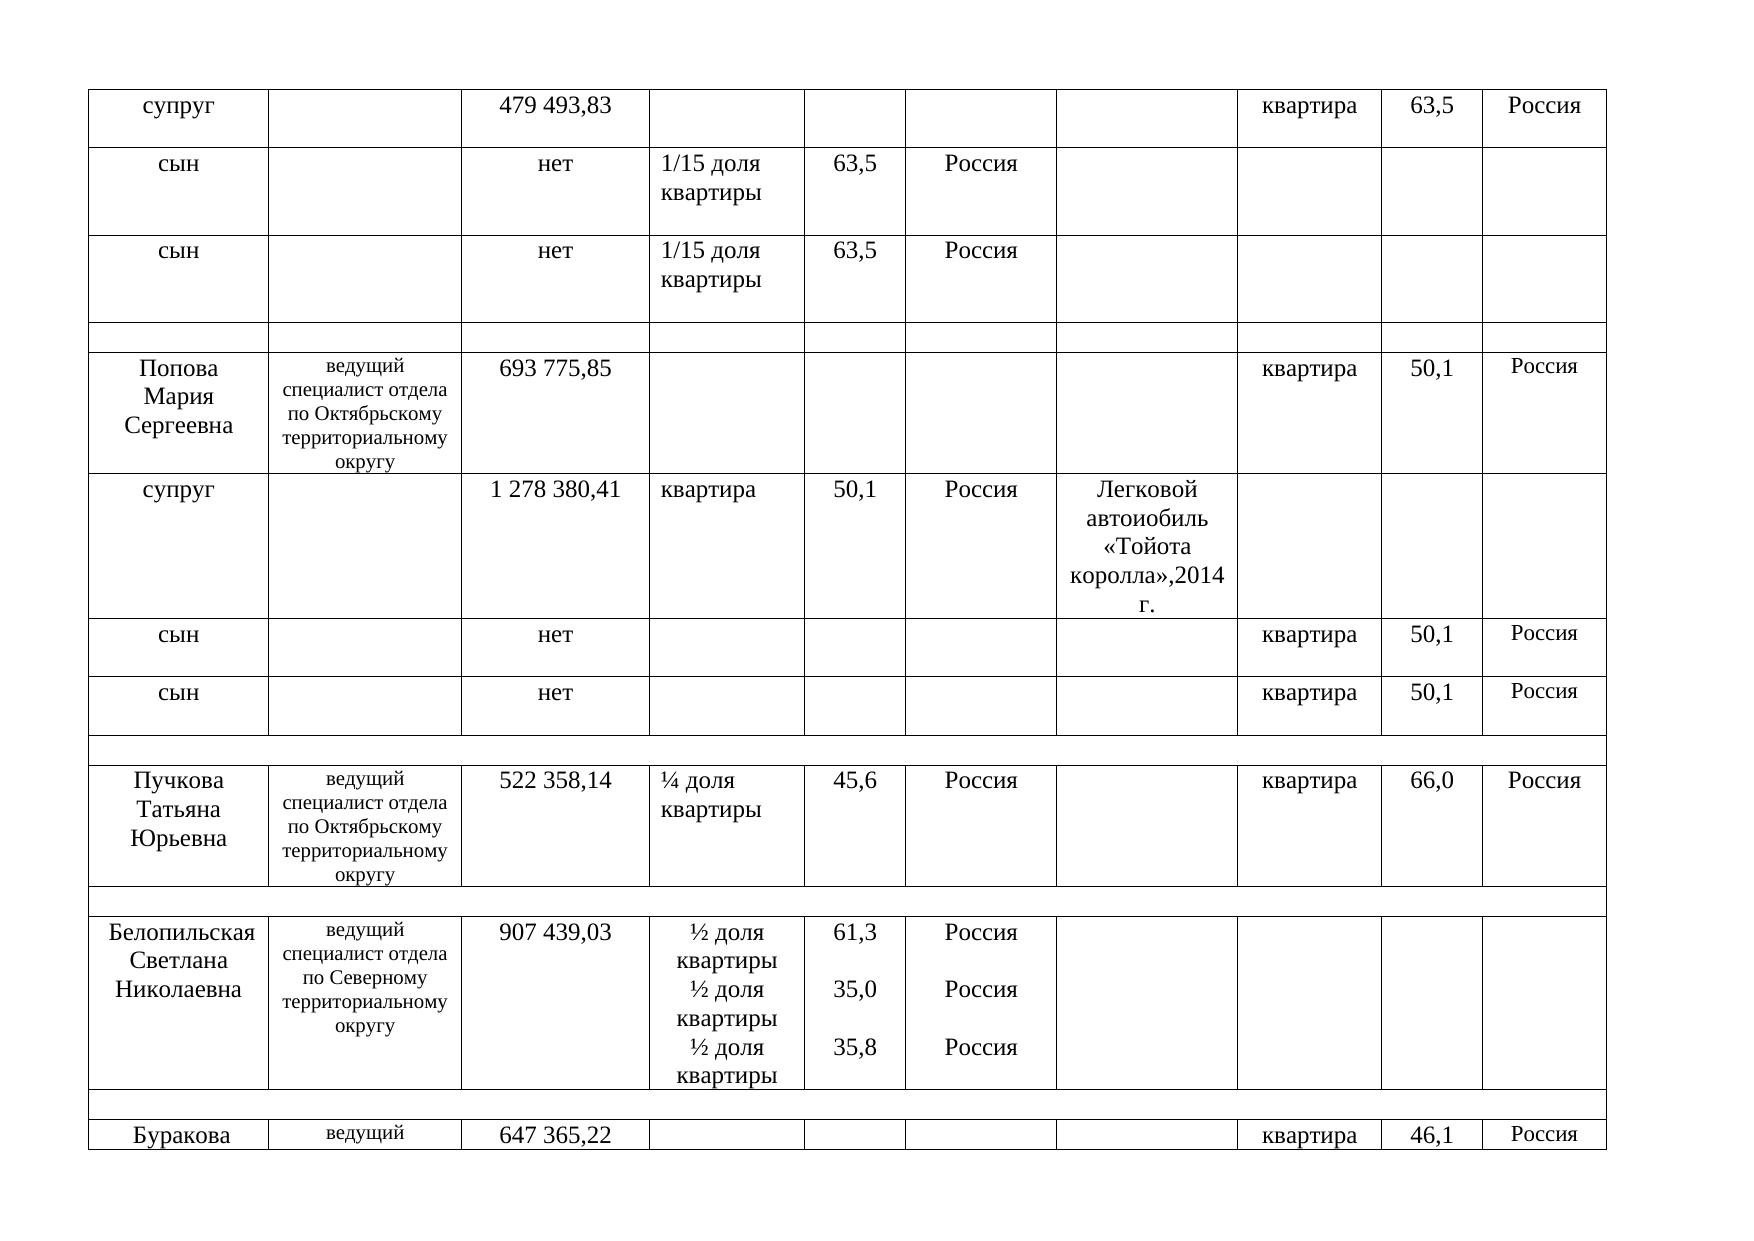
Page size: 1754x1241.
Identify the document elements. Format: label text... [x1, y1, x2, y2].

table_cell 1/15 доля квартиры [650, 236, 804, 322]
table_cell квартира [1238, 353, 1381, 473]
table_cell [1483, 917, 1606, 1089]
table_cell [1382, 148, 1482, 234]
table_cell [1057, 917, 1237, 1089]
table_cell [650, 1120, 804, 1149]
table_cell [1057, 353, 1237, 473]
table_cell Россия [906, 236, 1056, 322]
table_cell [269, 323, 461, 352]
table_cell [906, 90, 1056, 147]
table_cell 46,1 [1382, 1120, 1482, 1149]
table_cell [269, 619, 461, 676]
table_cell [269, 917, 461, 1089]
table_cell Пучкова Татьяна Юрьевна [89, 766, 268, 886]
table_cell [1057, 619, 1237, 676]
table_cell [89, 887, 1606, 916]
table_cell ¼ доля квартиры [650, 766, 804, 886]
table_cell [269, 677, 461, 735]
table_cell [1382, 236, 1482, 322]
table_cell [1238, 323, 1381, 352]
table_cell 63,5 [805, 148, 905, 234]
table_cell квартира [1238, 619, 1381, 676]
table_cell квартира [1238, 1120, 1381, 1149]
table_cell 907 439,03 [462, 917, 649, 1089]
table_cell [89, 1120, 268, 1149]
table_cell [1483, 323, 1606, 352]
table_cell [1238, 474, 1381, 618]
table_cell супруг [89, 474, 268, 618]
table_cell сын [89, 148, 268, 234]
table_cell [906, 1120, 1056, 1149]
table_cell нет [462, 677, 649, 735]
table_cell [805, 90, 905, 147]
table_cell ведущий специалист отдела по Октябрьскому территориальному округу [269, 353, 461, 473]
table_cell 63,5 [805, 236, 905, 322]
table_cell [650, 677, 804, 735]
table_cell Россия [906, 148, 1056, 234]
table_cell нет [462, 236, 649, 322]
table_cell [89, 736, 1606, 764]
table_cell [1238, 236, 1381, 322]
table_cell 50,1 [805, 474, 905, 618]
table_cell [1382, 323, 1482, 352]
table_cell Белопильская Светлана Николаевна [89, 917, 268, 1089]
table_cell [1057, 766, 1237, 886]
table_cell квартира [1238, 766, 1381, 886]
table_cell [1483, 474, 1606, 618]
table_cell [805, 353, 905, 473]
table_cell [89, 323, 268, 352]
table_cell 1/15 доля квартиры [650, 148, 804, 234]
table_cell супруг [89, 90, 268, 147]
table_cell квартира [1238, 677, 1381, 735]
table_cell [1057, 236, 1237, 322]
table_cell сын [89, 619, 268, 676]
table_cell 522 358,14 [462, 766, 649, 886]
table_cell [1057, 90, 1237, 147]
table_cell [1057, 1120, 1237, 1149]
table_cell [269, 474, 461, 618]
table_cell 647 365,22 [462, 1120, 649, 1149]
table_cell [805, 323, 905, 352]
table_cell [269, 1120, 461, 1149]
table_cell [906, 353, 1056, 473]
table_cell [269, 90, 461, 147]
table_cell Россия [1483, 766, 1606, 886]
table_cell [650, 619, 804, 676]
table_cell [1057, 148, 1237, 234]
table_cell сын [89, 677, 268, 735]
table_cell [906, 323, 1056, 352]
table_cell 50,1 [1382, 353, 1482, 473]
table_cell ведущий специалист отдела по Октябрьскому территориальному округу [269, 766, 461, 886]
table_cell 66,0 [1382, 766, 1482, 886]
table_cell 50,1 [1382, 619, 1482, 676]
table_cell [269, 236, 461, 322]
table_cell 693 775,85 [462, 353, 649, 473]
table_cell [1382, 474, 1482, 618]
table_cell [906, 619, 1056, 676]
table_cell 1 278 380,41 [462, 474, 649, 618]
table_cell [89, 1090, 1606, 1119]
table_cell [1483, 236, 1606, 322]
table_cell Россия [1483, 619, 1606, 676]
table_cell [906, 677, 1056, 735]
table_cell Россия [1483, 677, 1606, 735]
table_cell ½ доля квартиры ½ доля квартиры ½ доля квартиры [650, 917, 804, 1089]
table_cell сын [89, 236, 268, 322]
table_cell квартира [1238, 90, 1381, 147]
table_cell [650, 90, 804, 147]
table_cell [1483, 148, 1606, 234]
table_cell [650, 353, 804, 473]
table_cell 63,5 [1382, 90, 1482, 147]
table_cell [1057, 677, 1237, 735]
table_cell нет [462, 619, 649, 676]
table_cell нет [462, 148, 649, 234]
table_cell [1238, 148, 1381, 234]
table_cell Россия [1483, 353, 1606, 473]
table_cell [1238, 917, 1381, 1089]
table_cell [805, 1120, 905, 1149]
table_cell [462, 323, 649, 352]
table_cell [805, 677, 905, 735]
table_cell Попова Мария Сергеевна [89, 353, 268, 473]
table_cell [1057, 323, 1237, 352]
table_cell [805, 619, 905, 676]
table_cell 61,3 35,0 35,8 [805, 917, 905, 1089]
table_cell [269, 148, 461, 234]
table_cell Россия [906, 474, 1056, 618]
table_cell Россия [1483, 1120, 1606, 1149]
table_cell 50,1 [1382, 677, 1482, 735]
table_cell 45,6 [805, 766, 905, 886]
table_cell квартира [650, 474, 804, 618]
table_cell Легковой автоиобиль «Тойота королла»,2014 г. [1057, 474, 1237, 618]
table_cell [1382, 917, 1482, 1089]
table_cell Россия Россия Россия [906, 917, 1056, 1089]
table_cell [650, 323, 804, 352]
table_cell 479 493,83 [462, 90, 649, 147]
table_cell Россия [1483, 90, 1606, 147]
table_cell Россия [906, 766, 1056, 886]
